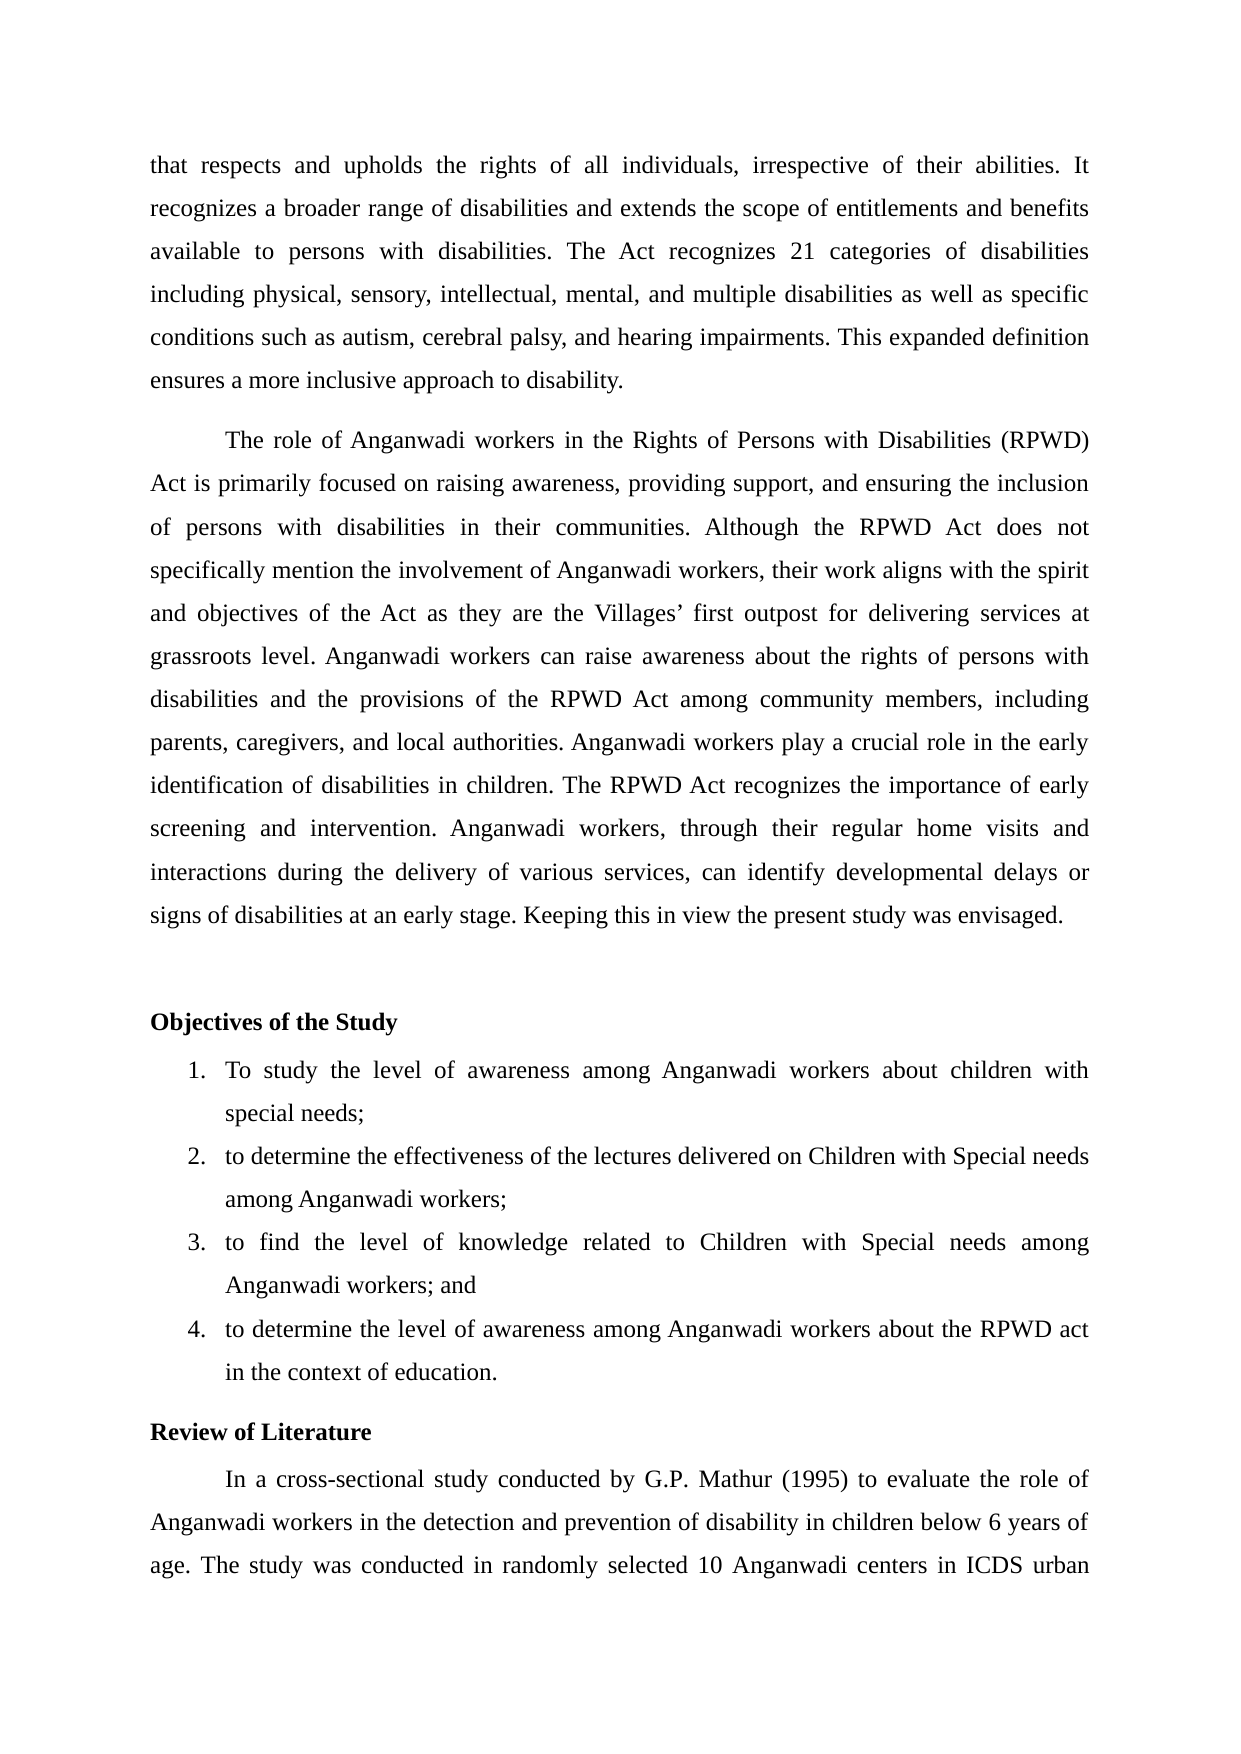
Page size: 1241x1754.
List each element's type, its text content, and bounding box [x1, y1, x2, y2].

list to determine the level of awareness among Anganwadi workers about the RPWD act in the context of education. [187, 1314, 1090, 1386]
list To study the level of awareness among Anganwadi workers about children with special needs; [187, 1055, 1090, 1127]
list to find the level of knowledge related to Children with Special needs among Anganwadi workers; and [187, 1227, 1090, 1299]
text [150, 1464, 1090, 1579]
text Objectives of the Study [150, 1007, 1090, 1036]
list to determine the effectiveness of the lectures delivered on Children with Special needs among Anganwadi workers; [187, 1141, 1090, 1213]
text The role of Anganwadi workers in the Rights of Persons with Disabilities (RPWD) Act is primarily focused on raising awareness, providing support, and ensuring the inclusion of persons with disabilities in their communities. Although the RPWD Act does not specifically mention the involvement of Anganwadi workers, their work aligns with the spirit and objectives of the Act as they are the Villages’ first outpost for delivering services at grassroots level. Anganwadi workers can raise awareness about the rights of persons with disabilities and the provisions of the RPWD Act among community members, including parents, caregivers, and local authorities. Anganwadi workers play a crucial role in the early identification of disabilities in children. The RPWD Act recognizes the importance of early screening and intervention. Anganwadi workers, through their regular home visits and interactions during the delivery of various services, can identify developmental delays or signs of disabilities at an early stage. Keeping this in view the present study was envisaged. [150, 425, 1090, 928]
text Review of Literature [150, 1417, 1090, 1445]
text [150, 150, 1090, 394]
